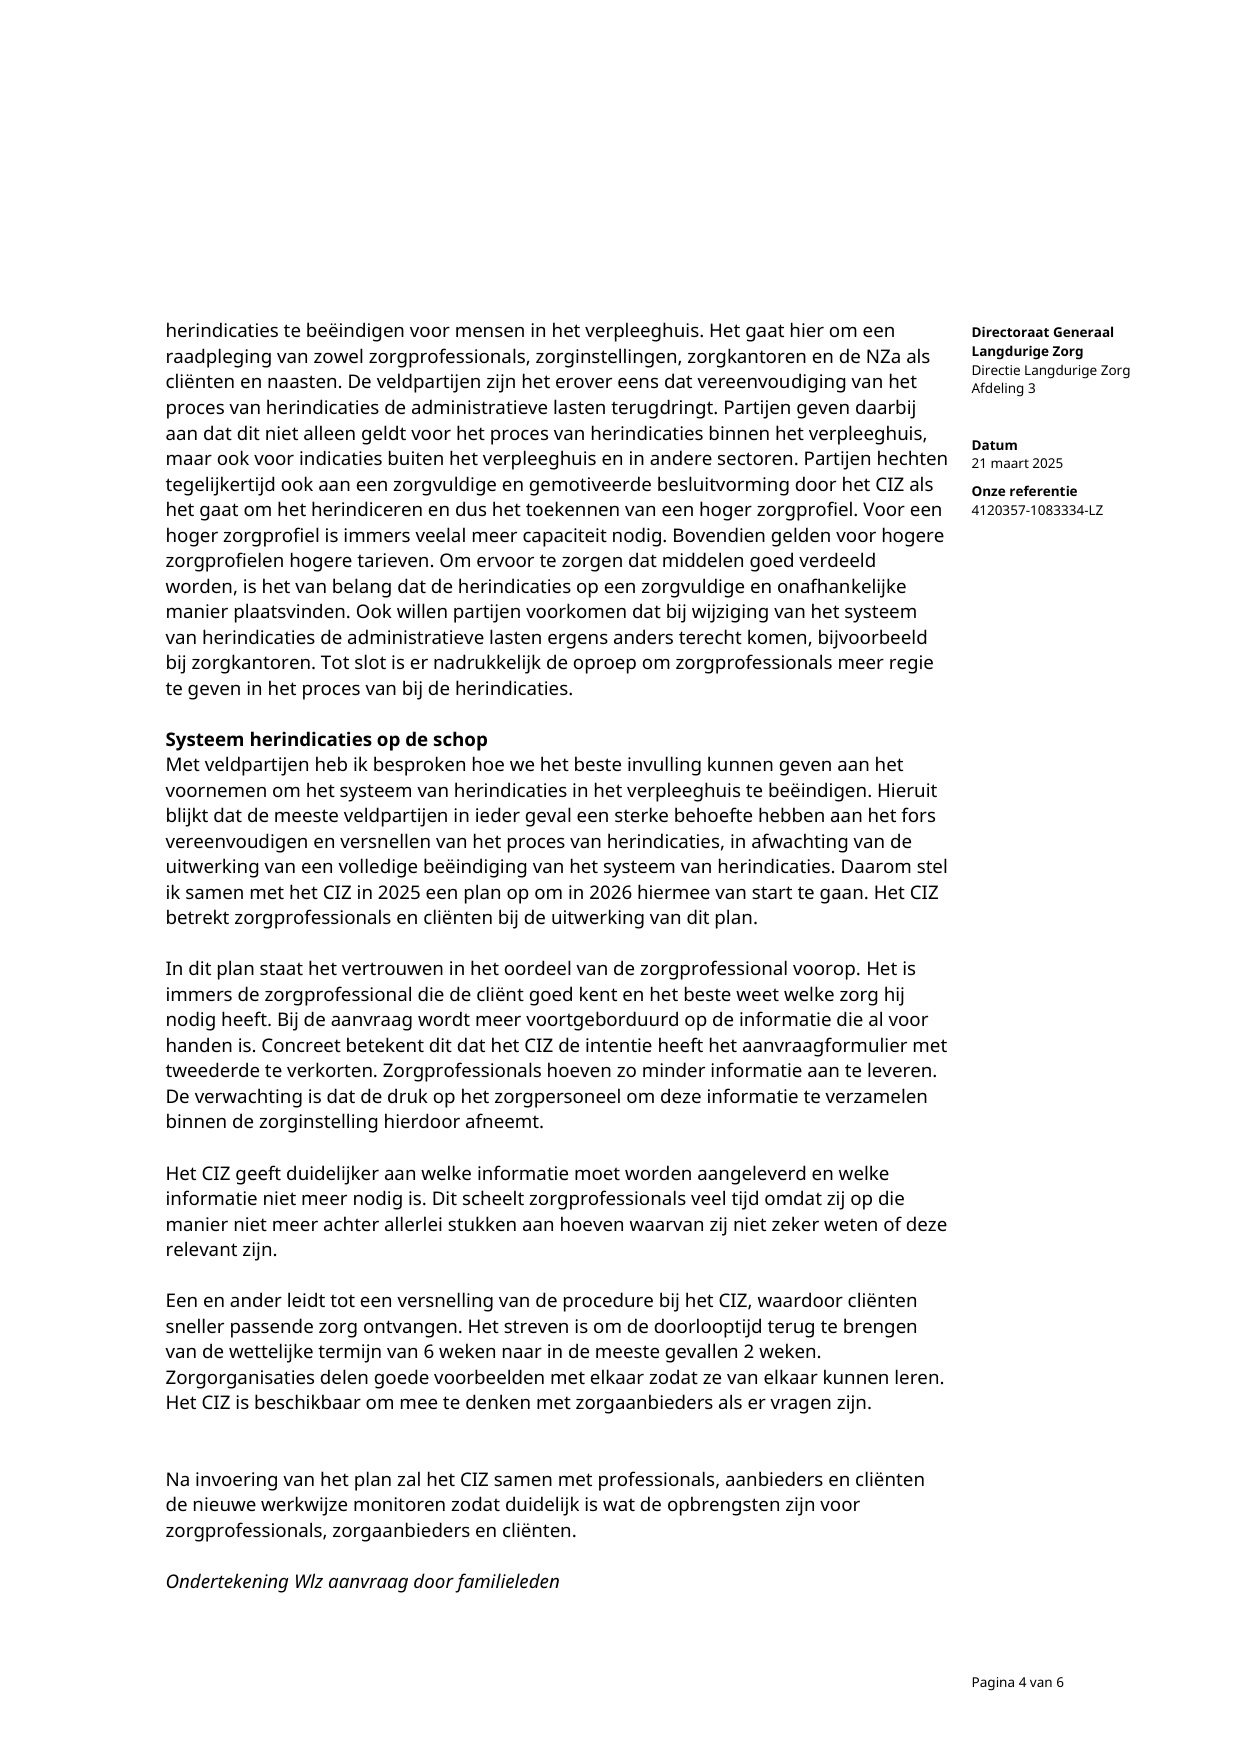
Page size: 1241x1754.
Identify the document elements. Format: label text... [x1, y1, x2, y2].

text Een en ander leidt tot een versnelling van de procedure bij het CIZ, waardoor cliënten sneller passende zorg ontvangen. Het streven is om de doorlooptijd terug te brengen van de wettelijke termijn van 6 weken naar in de meeste gevallen 2 weken. Zorgorganisaties delen goede voorbeelden met elkaar zodat ze van elkaar kunnen leren. Het CIZ is beschikbaar om mee te denken met zorgaanbieders als er vragen zijn. [165, 1287, 951, 1415]
text Het CIZ geeft duidelijker aan welke informatie moet worden aangeleverd en welke informatie niet meer nodig is. Dit scheelt zorgprofessionals veel tijd omdat zij op die manier niet meer achter allerlei stukken aan hoeven waarvan zij niet zeker weten of deze relevant zijn. [165, 1160, 951, 1262]
text Na invoering van het plan zal het CIZ samen met professionals, aanbieders en cliënten de nieuwe werkwijze monitoren zodat duidelijk is wat de opbrengsten zijn voor zorgprofessionals, zorgaanbieders en cliënten. [165, 1466, 951, 1543]
text Ondertekening Wlz aanvraag door familieleden [165, 1568, 951, 1594]
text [165, 318, 951, 752]
text Met veldpartijen heb ik besproken hoe we het beste invulling kunnen geven aan het voornemen om het systeem van herindicaties in het verpleeghuis te beëindigen. Hieruit blijkt dat de meeste veldpartijen in ieder geval een sterke behoefte hebben aan het fors vereenvoudigen en versnellen van het proces van herindicaties, in afwachting van de uitwerking van een volledige beëindiging van het systeem van herindicaties. Daarom stel ik samen met het CIZ in 2025 een plan op om in 2026 hiermee van start te gaan. Het CIZ betrekt zorgprofessionals en cliënten bij de uitwerking van dit plan. [165, 752, 951, 930]
text In dit plan staat het vertrouwen in het oordeel van de zorgprofessional voorop. Het is immers de zorgprofessional die de cliënt goed kent en het beste weet welke zorg hij nodig heeft. Bij de aanvraag wordt meer voortgeborduurd op de informatie die al voor handen is. Concreet betekent dit dat het CIZ de intentie heeft het aanvraagformulier met tweederde te verkorten. Zorgprofessionals hoeven zo minder informatie aan te leveren. De verwachting is dat de druk op het zorgpersoneel om deze informatie te verzamelen binnen de zorginstelling hierdoor afneemt. [165, 956, 951, 1134]
